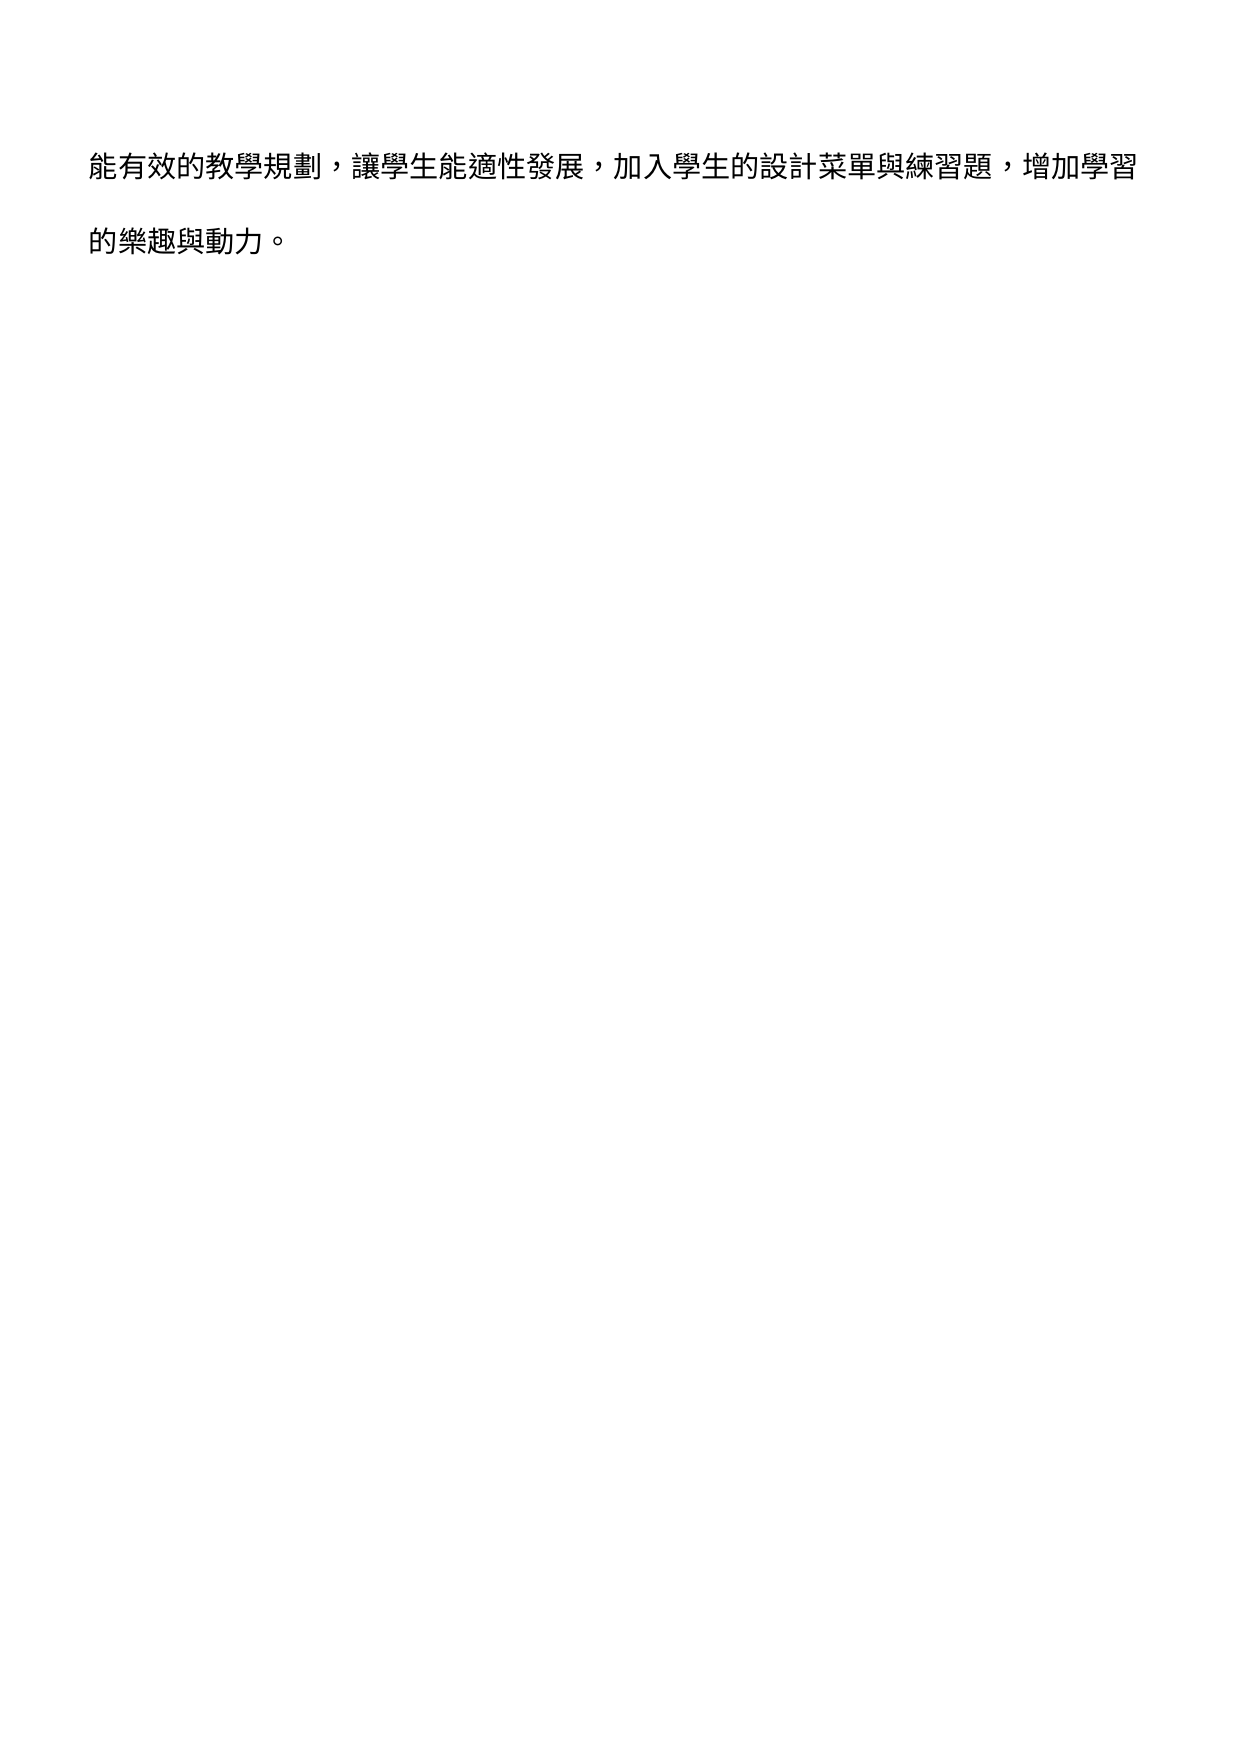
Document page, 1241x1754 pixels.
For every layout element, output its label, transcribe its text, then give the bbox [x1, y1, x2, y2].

text 能有效的教學規劃，讓學生能適性發展，加入學生的設計菜單與練習題，增加學習的樂趣與動力。 [89, 127, 1152, 277]
